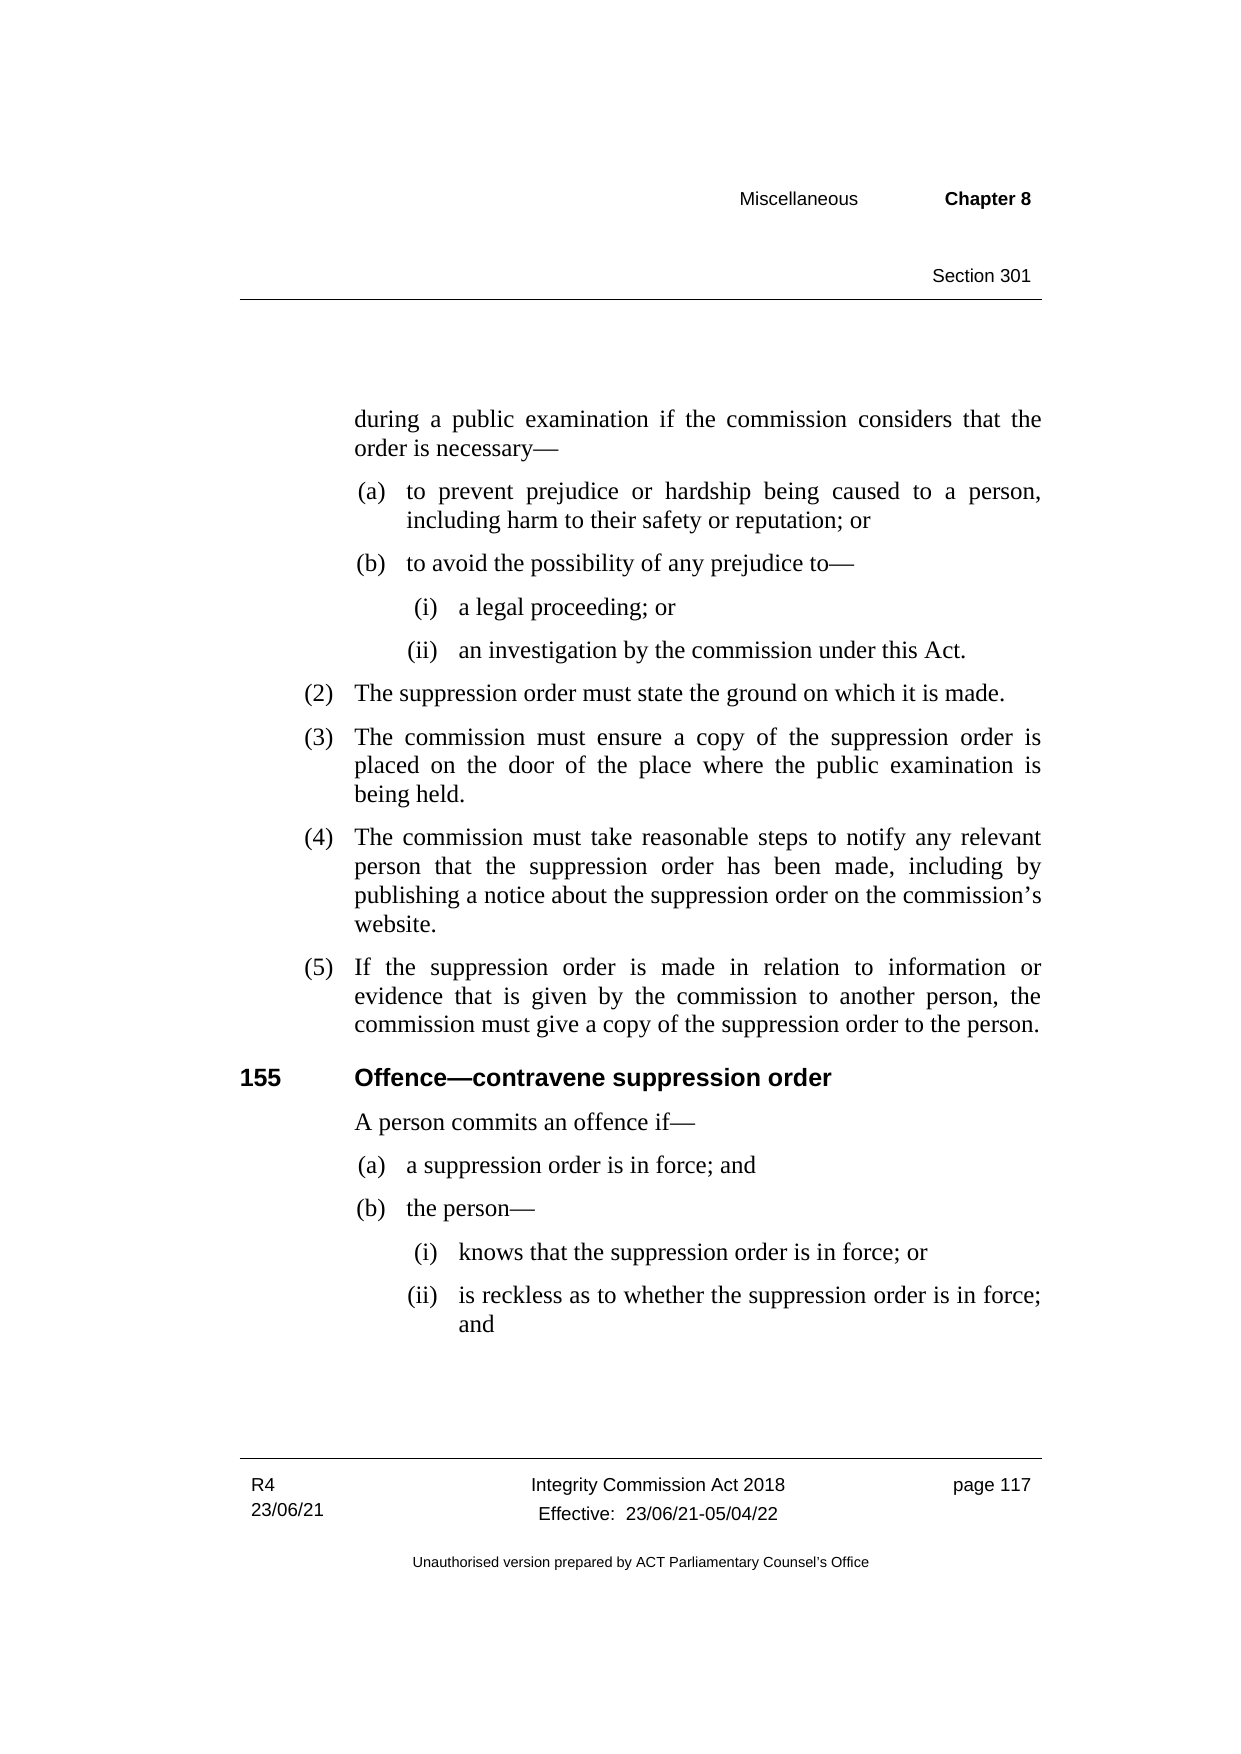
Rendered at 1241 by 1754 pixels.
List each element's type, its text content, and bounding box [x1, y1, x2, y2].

text (ii) an investigation by the commission under this Act. [239, 635, 1042, 664]
text (ii) is reckless as to whether the suppression order is in force; and [239, 1280, 1042, 1337]
text 155 Offence—contravene suppression order [239, 1063, 1042, 1092]
text (3) The commission must ensure a copy of the suppression order is placed on the door of the place where the public examination is being held. [239, 722, 1042, 808]
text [239, 404, 1042, 462]
text (4) The commission must take reasonable steps to notify any relevant person that the suppression order has been made, including by publishing a notice about the suppression order on the commission’s website. [239, 822, 1042, 937]
text (i) a legal proceeding; or [239, 592, 1042, 620]
text (i) knows that the suppression order is in force; or [239, 1237, 1042, 1265]
text (2) The suppression order must state the ground on which it is made. [239, 678, 1042, 707]
text (b) to avoid the possibility of any prejudice to— [239, 548, 1042, 577]
text (b) the person— [239, 1193, 1042, 1222]
text (5) If the suppression order is made in relation to information or evidence that is given by the commission to another person, the commission must give a copy of the suppression order to the person. [239, 952, 1042, 1038]
text (a) a suppression order is in force; and [239, 1150, 1042, 1179]
text (a) to prevent prejudice or hardship being caused to a person, including harm to their safety or reputation; or [239, 476, 1042, 534]
text A person commits an offence if— [354, 1107, 1042, 1135]
